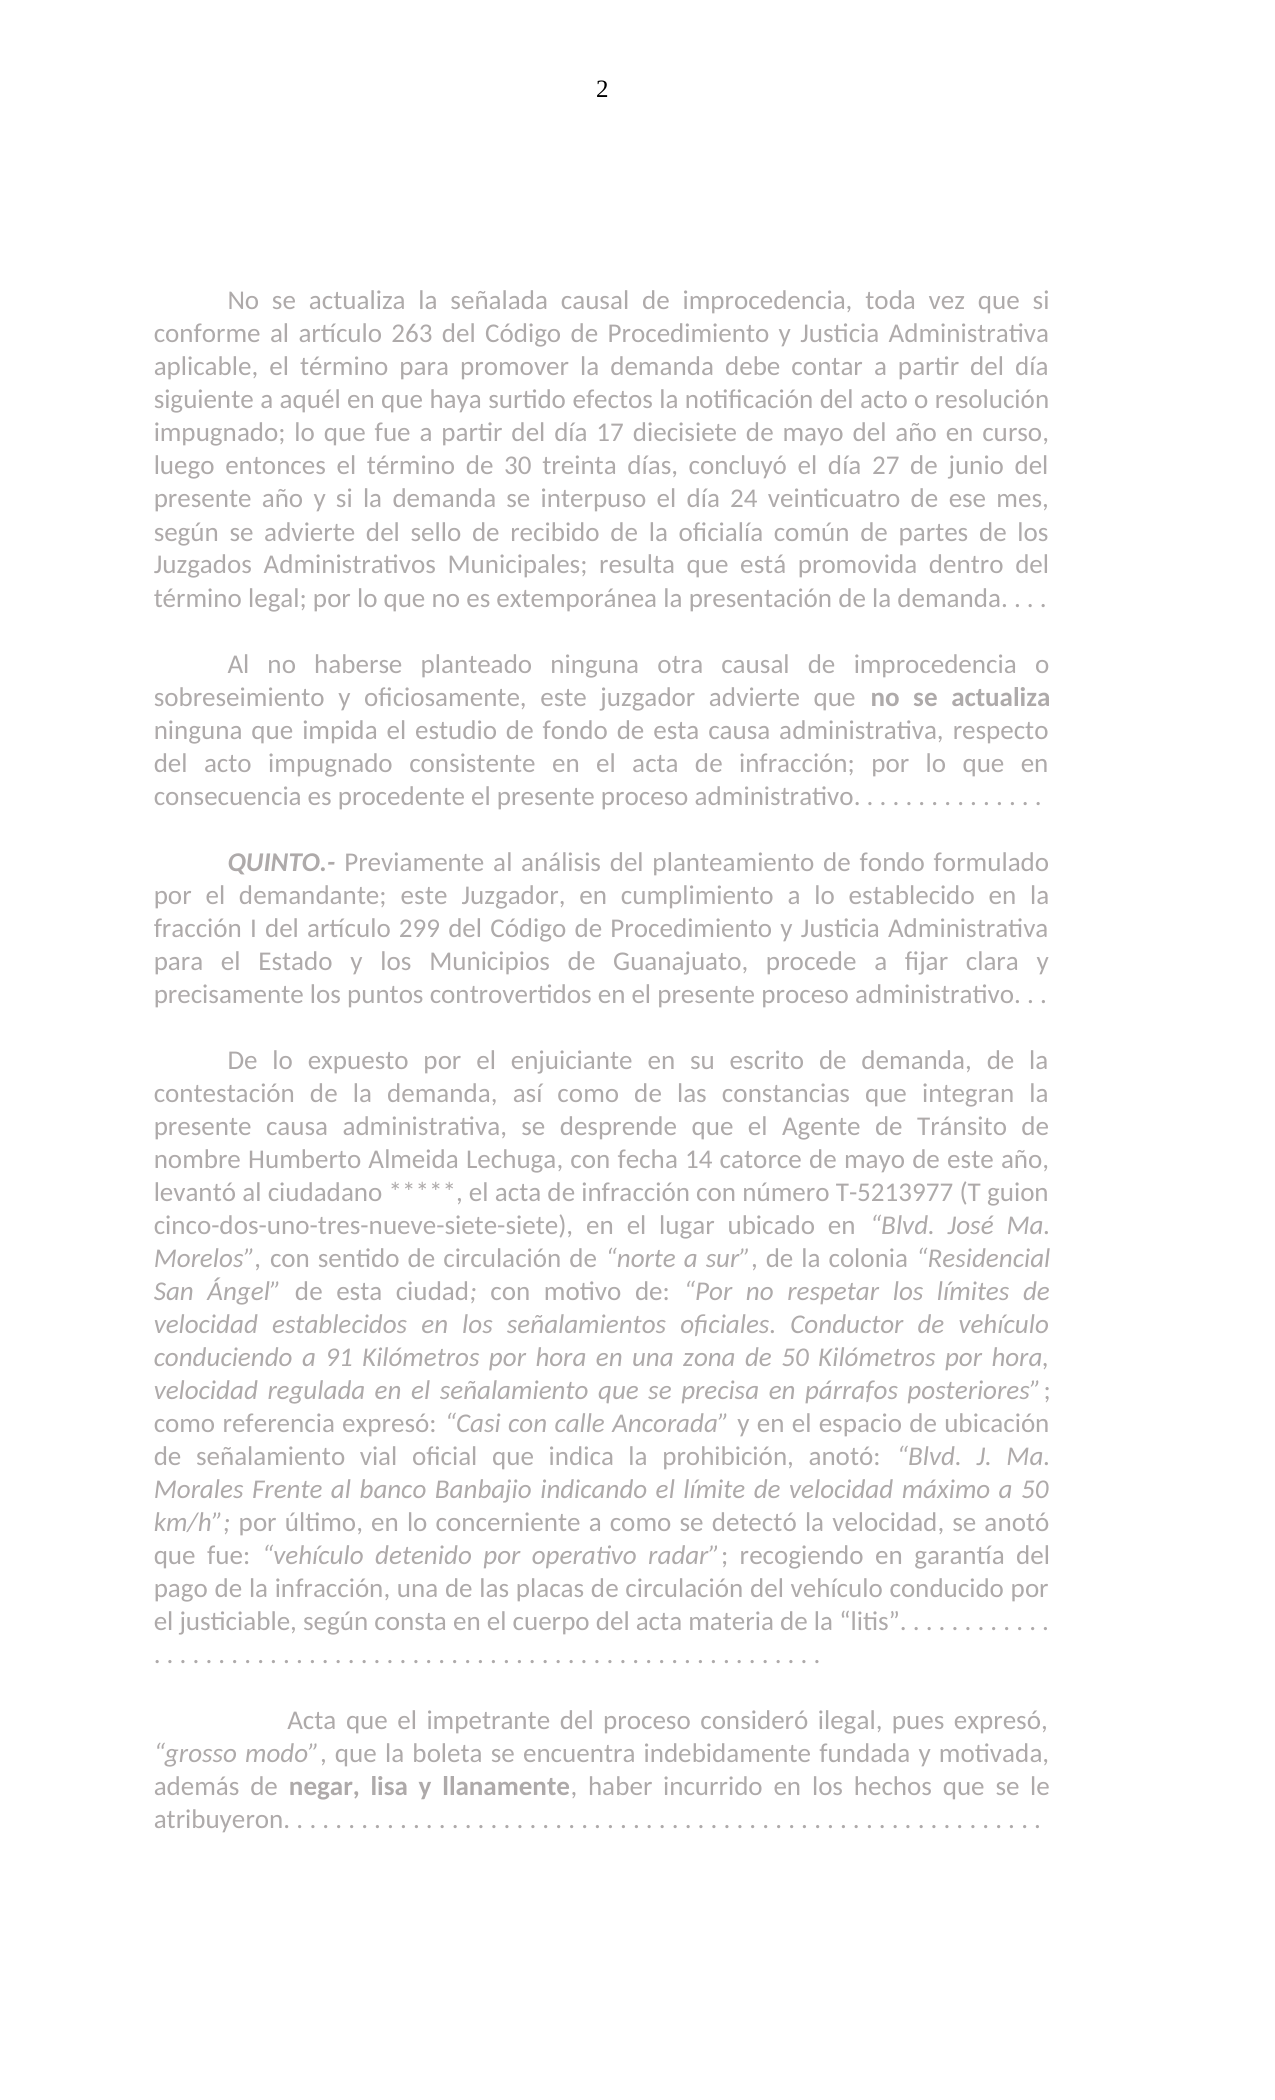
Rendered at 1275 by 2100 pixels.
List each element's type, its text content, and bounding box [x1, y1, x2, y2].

text No se actualiza la señalada causal de improcedencia, toda vez que si conforme al artículo 263 del Código de Procedimiento y Justicia Administrativa aplicable, el término para promover la demanda debe contar a partir del día siguiente a aquél en que haya surtido efectos la notificación del acto o resolución impugnado; lo que fue a partir del día 17 diecisiete de mayo del año en curso, luego entonces el término de 30 treinta días, concluyó el día 27 de junio del presente año y si la demanda se interpuso el día 24 veinticuatro de ese mes, según se advierte del sello de recibido de la oficialía común de partes de los Juzgados Administrativos Municipales; resulta que está promovida dentro del término legal; por lo que no es extemporánea la presentación de la demanda. . . . [153, 283, 1051, 614]
text QUINTO.- Previamente al análisis del planteamiento de fondo formulado por el demandante; este Juzgador, en cumplimiento a lo establecido en la fracción I del artículo 299 del Código de Procedimiento y Justicia Administrativa para el Estado y los Municipios de Guanajuato, procede a fijar clara y precisamente los puntos controvertidos en el presente proceso administrativo. . . [153, 845, 1051, 1010]
text Al no haberse planteado ninguna otra causal de improcedencia o sobreseimiento y oficiosamente, este juzgador advierte que no se actualiza ninguna que impida el estudio de fondo de esta causa administrativa, respecto del acto impugnado consistente en el acta de infracción; por lo que en consecuencia es procedente el presente proceso administrativo. . . . . . . . . . . . . . . [153, 647, 1051, 812]
text Acta que el impetrante del proceso consideró ilegal, pues expresó, “grosso modo”, que la boleta se encuentra indebidamente fundada y motivada, además de negar, lisa y llanamente, haber incurrido en los hechos que se le atribuyeron. . . . . . . . . . . . . . . . . . . . . . . . . . . . . . . . . . . . . . . . . . . . . . . . . . . . . . . . . . . [153, 1703, 1051, 1836]
text De lo expuesto por el enjuiciante en su escrito de demanda, de la contestación de la demanda, así como de las constancias que integran la presente causa administrativa, se desprende que el Agente de Tránsito de nombre Humberto Almeida Lechuga, con fecha 14 catorce de mayo de este año, levantó al ciudadano *****, el acta de infracción con número T-5213977 (T guion cinco-dos-uno-tres-nueve-siete-siete), en el lugar ubicado en “Blvd. José Ma. Morelos”, con sentido de circulación de “norte a sur”, de la colonia “Residencial San Ángel” de esta ciudad; con motivo de: “Por no respetar los límites de velocidad establecidos en los señalamientos oficiales. Conductor de vehículo conduciendo a 91 Kilómetros por hora en una zona de 50 Kilómetros por hora, velocidad regulada en el señalamiento que se precisa en párrafos posteriores”; como referencia expresó: “Casi con calle Ancorada” y en el espacio de ubicación de señalamiento vial oficial que indica la prohibición, anotó: “Blvd. J. Ma. Morales Frente al banco Banbajio indicando el límite de velocidad máximo a 50 km/h”; por último, en lo concerniente a como se detectó la velocidad, se anotó que fue: “vehículo detenido por operativo radar”; recogiendo en garantía del pago de la infracción, una de las placas de circulación del vehículo conducido por el justiciable, según consta en el cuerpo del acta materia de la “litis”. . . . . . . . . . . . . . . . . . . . . . . . . . . . . . . . . . . . . . . . . . . . . . . . . . . . . . . . . . . . . . . . [153, 1043, 1051, 1670]
